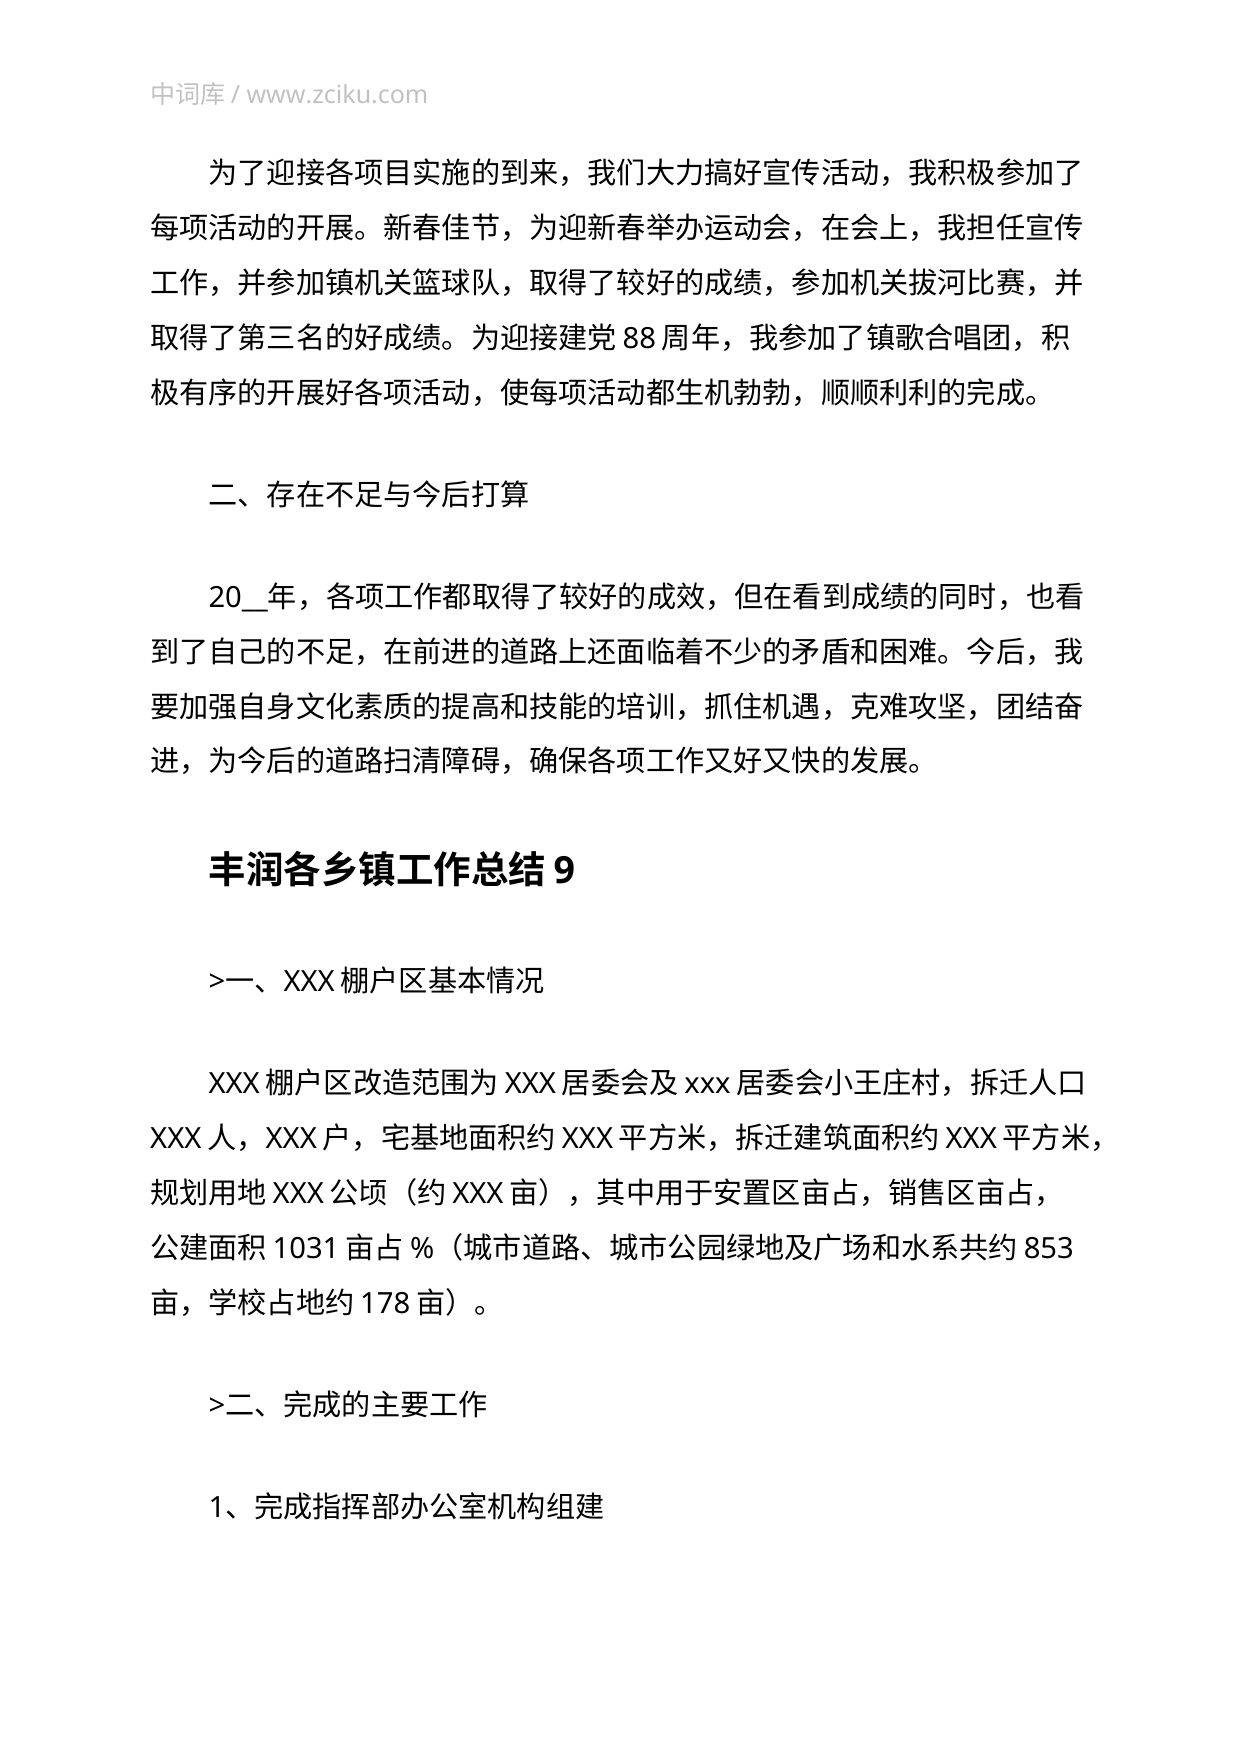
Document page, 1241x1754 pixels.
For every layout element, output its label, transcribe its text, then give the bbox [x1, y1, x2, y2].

text 丰润各乡镇工作总结9 [150, 840, 1090, 894]
text 1、完成指挥部办公室机构组建 [150, 1483, 1090, 1526]
text 20__年，各项工作都取得了较好的成效，但在看到成绩的同时，也看到了自己的不足，在前进的道路上还面临着不少的矛盾和困难。今后，我要加强自身文化素质的提高和技能的培训，抓住机遇，克难攻坚，团结奋进，为今后的道路扫清障碍，确保各项工作又好又快的发展。 [150, 573, 1090, 780]
text 二、存在不足与今后打算 [150, 471, 1090, 514]
text XXX棚户区改造范围为XXX居委会及xxx居委会小王庄村，拆迁人口XXX人，XXX户，宅基地面积约XXX平方米，拆迁建筑面积约XXX平方米，规划用地XXX公顷（约XXX亩），其中用于安置区亩占，销售区亩占，公建面积1031亩占 %（城市道路、城市公园绿地及广场和水系共约853亩，学校占地约178亩）。 [150, 1059, 1090, 1322]
text >一、XXX棚户区基本情况 [150, 957, 1090, 1000]
text 为了迎接各项目实施的到来，我们大力搞好宣传活动，我积极参加了每项活动的开展。新春佳节，为迎新春举办运动会，在会上，我担任宣传工作，并参加镇机关篮球队，取得了较好的成绩，参加机关拔河比赛，并取得了第三名的好成绩。为迎接建党88周年，我参加了镇歌合唱团，积极有序的开展好各项活动，使每项活动都生机勃勃，顺顺利利的完成。 [150, 150, 1090, 412]
text >二、完成的主要工作 [150, 1381, 1090, 1424]
